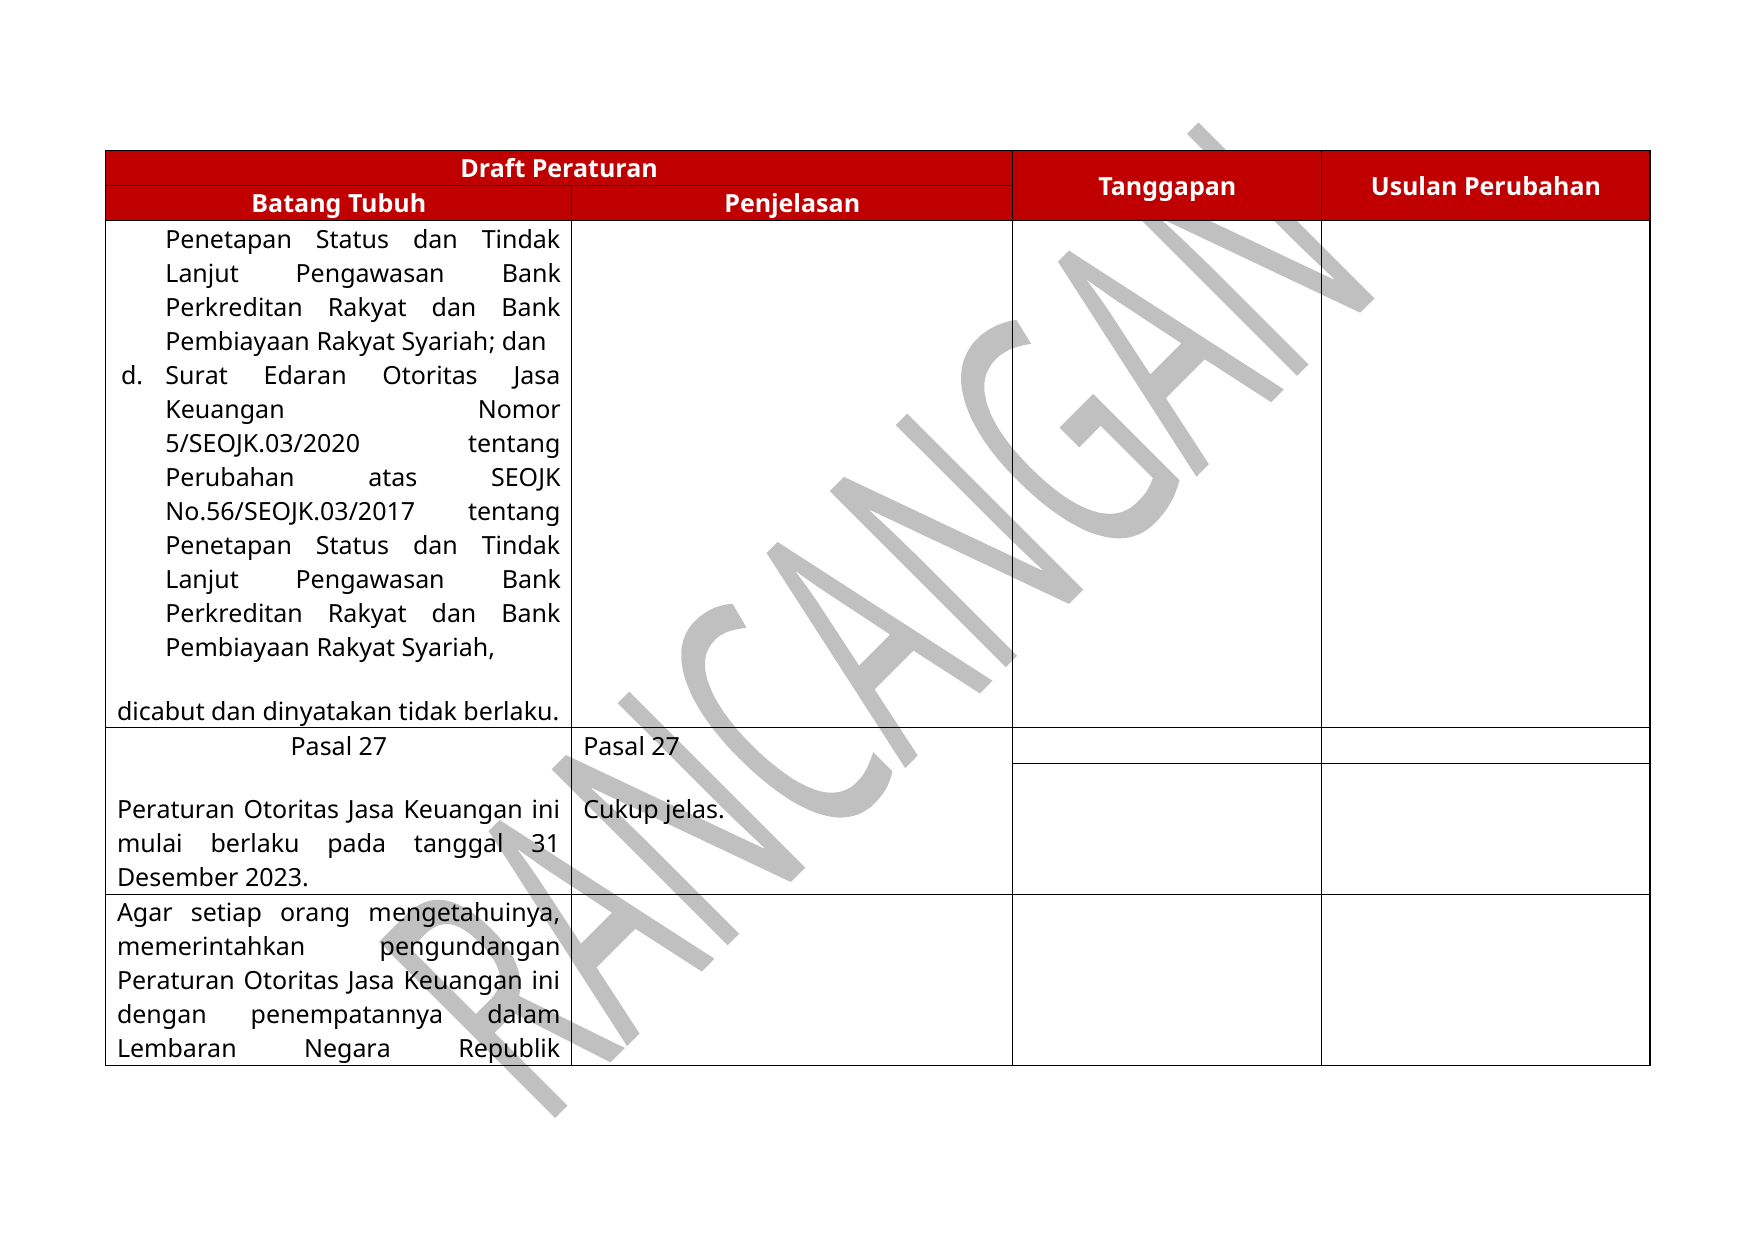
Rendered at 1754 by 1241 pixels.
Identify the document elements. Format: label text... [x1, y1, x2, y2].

table_cell [1322, 895, 1649, 1065]
table_cell Batang Tubuh [106, 186, 571, 220]
table_cell Pasal 27 Peraturan Otoritas Jasa Keuangan ini mulai berlaku pada tanggal 31 Desember 2023. [106, 728, 571, 894]
table_cell [1013, 728, 1321, 762]
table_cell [106, 895, 571, 1065]
table_cell [1322, 221, 1649, 727]
table_header Tanggapan [1013, 151, 1321, 220]
table_cell [1013, 895, 1321, 1065]
table_header Draft Peraturan [106, 151, 1012, 185]
table_header Usulan Perubahan [1322, 151, 1649, 220]
table_cell [1322, 764, 1649, 894]
table_cell Pasal 26 Cukup jelas. [572, 221, 1012, 727]
table_cell Pasal 27 Cukup jelas. [572, 728, 1012, 894]
table_cell [1013, 764, 1321, 894]
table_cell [106, 221, 571, 727]
table_cell [1322, 728, 1649, 762]
table_cell [572, 895, 1012, 1065]
table_cell [1013, 221, 1321, 727]
table_cell Penjelasan [572, 186, 1012, 220]
